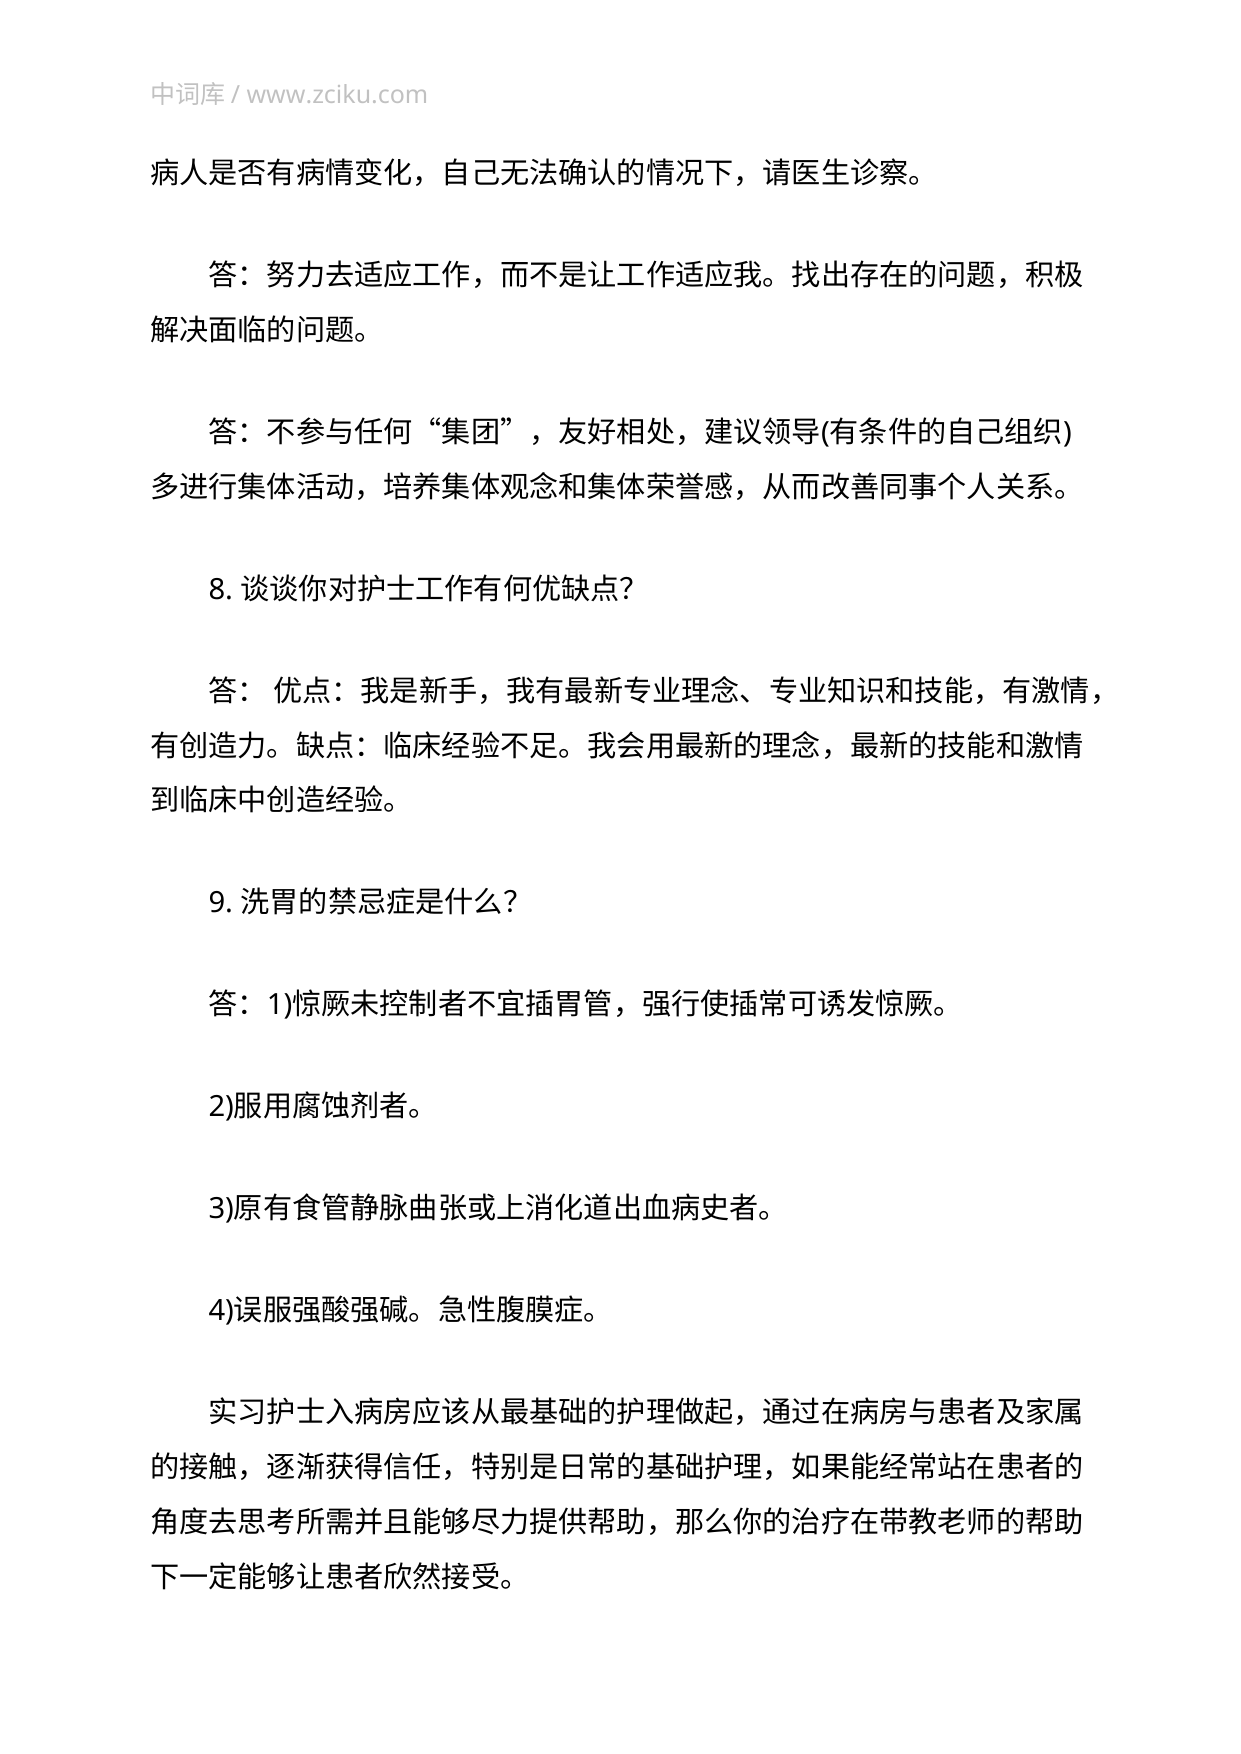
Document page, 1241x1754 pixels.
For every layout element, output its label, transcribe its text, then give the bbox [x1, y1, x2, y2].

text 答：努力去适应工作，而不是让工作适应我。找出存在的问题，积极解决面临的问题。 [150, 252, 1090, 349]
text 8. 谈谈你对护士工作有何优缺点？ [150, 565, 1090, 608]
text 3)原有食管静脉曲张或上消化道出血病史者。 [150, 1185, 1090, 1227]
text 答：1)惊厥未控制者不宜插胃管，强行使插常可诱发惊厥。 [150, 981, 1090, 1023]
text 答：不参与任何“集团”，友好相处，建议领导(有条件的自己组织)多进行集体活动，培养集体观念和集体荣誉感，从而改善同事个人关系。 [150, 408, 1090, 506]
text 答： 优点：我是新手，我有最新专业理念、专业知识和技能，有激情，有创造力。缺点：临床经验不足。我会用最新的理念，最新的技能和激情到临床中创造经验。 [150, 667, 1090, 819]
text 实习护士入病房应该从最基础的护理做起，通过在病房与患者及家属的接触，逐渐获得信任，特别是日常的基础护理，如果能经常站在患者的角度去思考所需并且能够尽力提供帮助，那么你的治疗在带教老师的帮助下一定能够让患者欣然接受。 [150, 1389, 1090, 1596]
text 2)服用腐蚀剂者。 [150, 1083, 1090, 1125]
text 4)误服强酸强碱。急性腹膜症。 [150, 1287, 1090, 1329]
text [150, 150, 1090, 192]
text 9. 洗胃的禁忌症是什么？ [150, 879, 1090, 921]
